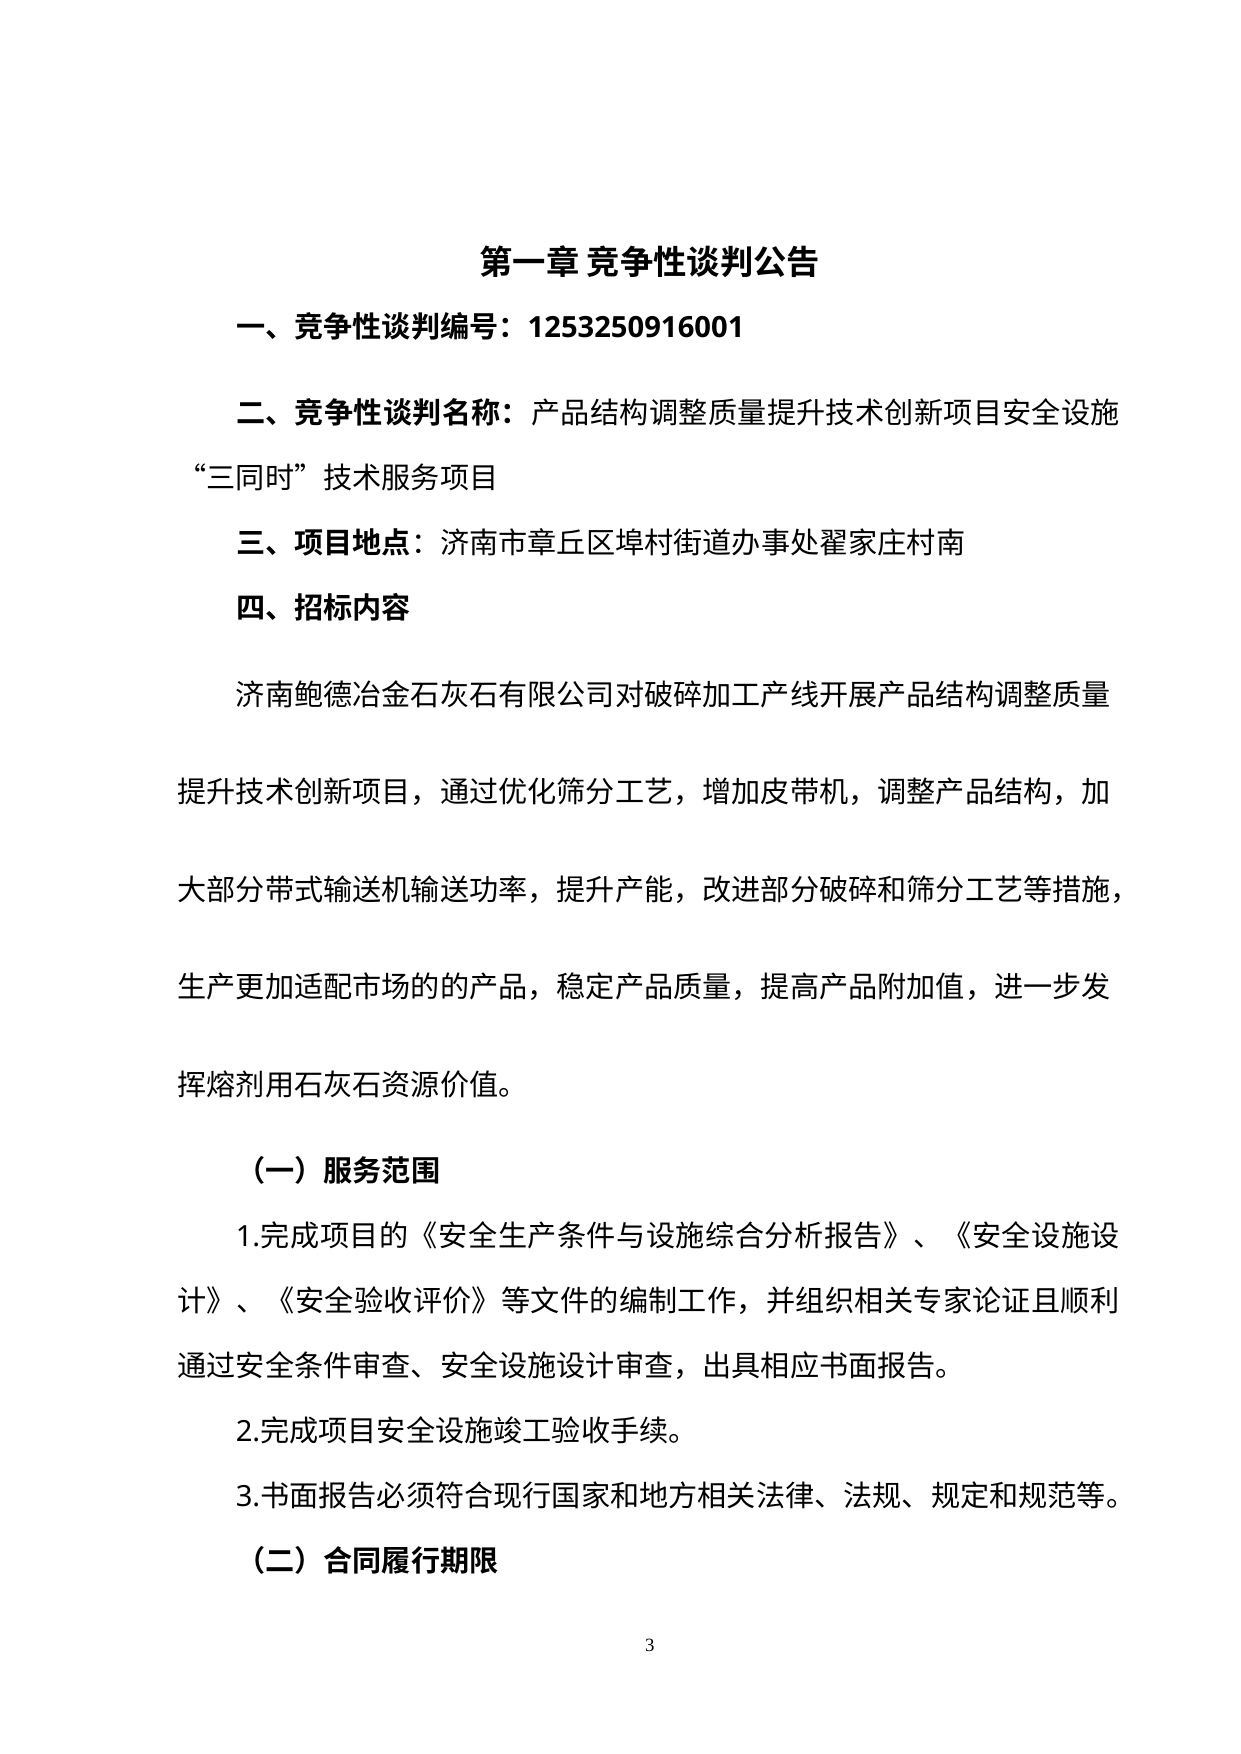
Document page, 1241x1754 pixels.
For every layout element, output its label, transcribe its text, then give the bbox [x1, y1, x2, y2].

text 二、竞争性谈判名称：产品结构调整质量提升技术创新项目安全设施“三同时”技术服务项目 [177, 379, 1122, 509]
text 1.完成项目的《安全生产条件与设施综合分析报告》、《安全设施设计》、《安全验收评价》等文件的编制工作，并组织相关专家论证且顺利通过安全条件审查、安全设施设计审查，出具相应书面报告。 [177, 1201, 1122, 1396]
text （二）合同履行期限 [177, 1526, 1122, 1591]
text 3.书面报告必须符合现行国家和地方相关法律、法规、规定和规范等。 [177, 1461, 1122, 1526]
text 第一章 竞争性谈判公告 [177, 227, 1122, 292]
text 一、竞争性谈判编号：1253250916001 [177, 292, 1122, 357]
text 2.完成项目安全设施竣工验收手续。 [177, 1396, 1122, 1461]
text 四、招标内容 [177, 574, 1122, 639]
text （一）服务范围 [236, 1136, 1122, 1201]
text 济南鲍德冶金石灰石有限公司对破碎加工产线开展产品结构调整质量提升技术创新项目，通过优化筛分工艺，增加皮带机，调整产品结构，加大部分带式输送机输送功率，提升产能，改进部分破碎和筛分工艺等措施，生产更加适配市场的的产品，稳定产品质量，提高产品附加值，进一步发挥熔剂用石灰石资源价值。 [177, 660, 1122, 1115]
text 三、项目地点：济南市章丘区埠村街道办事处翟家庄村南 [177, 509, 1122, 574]
